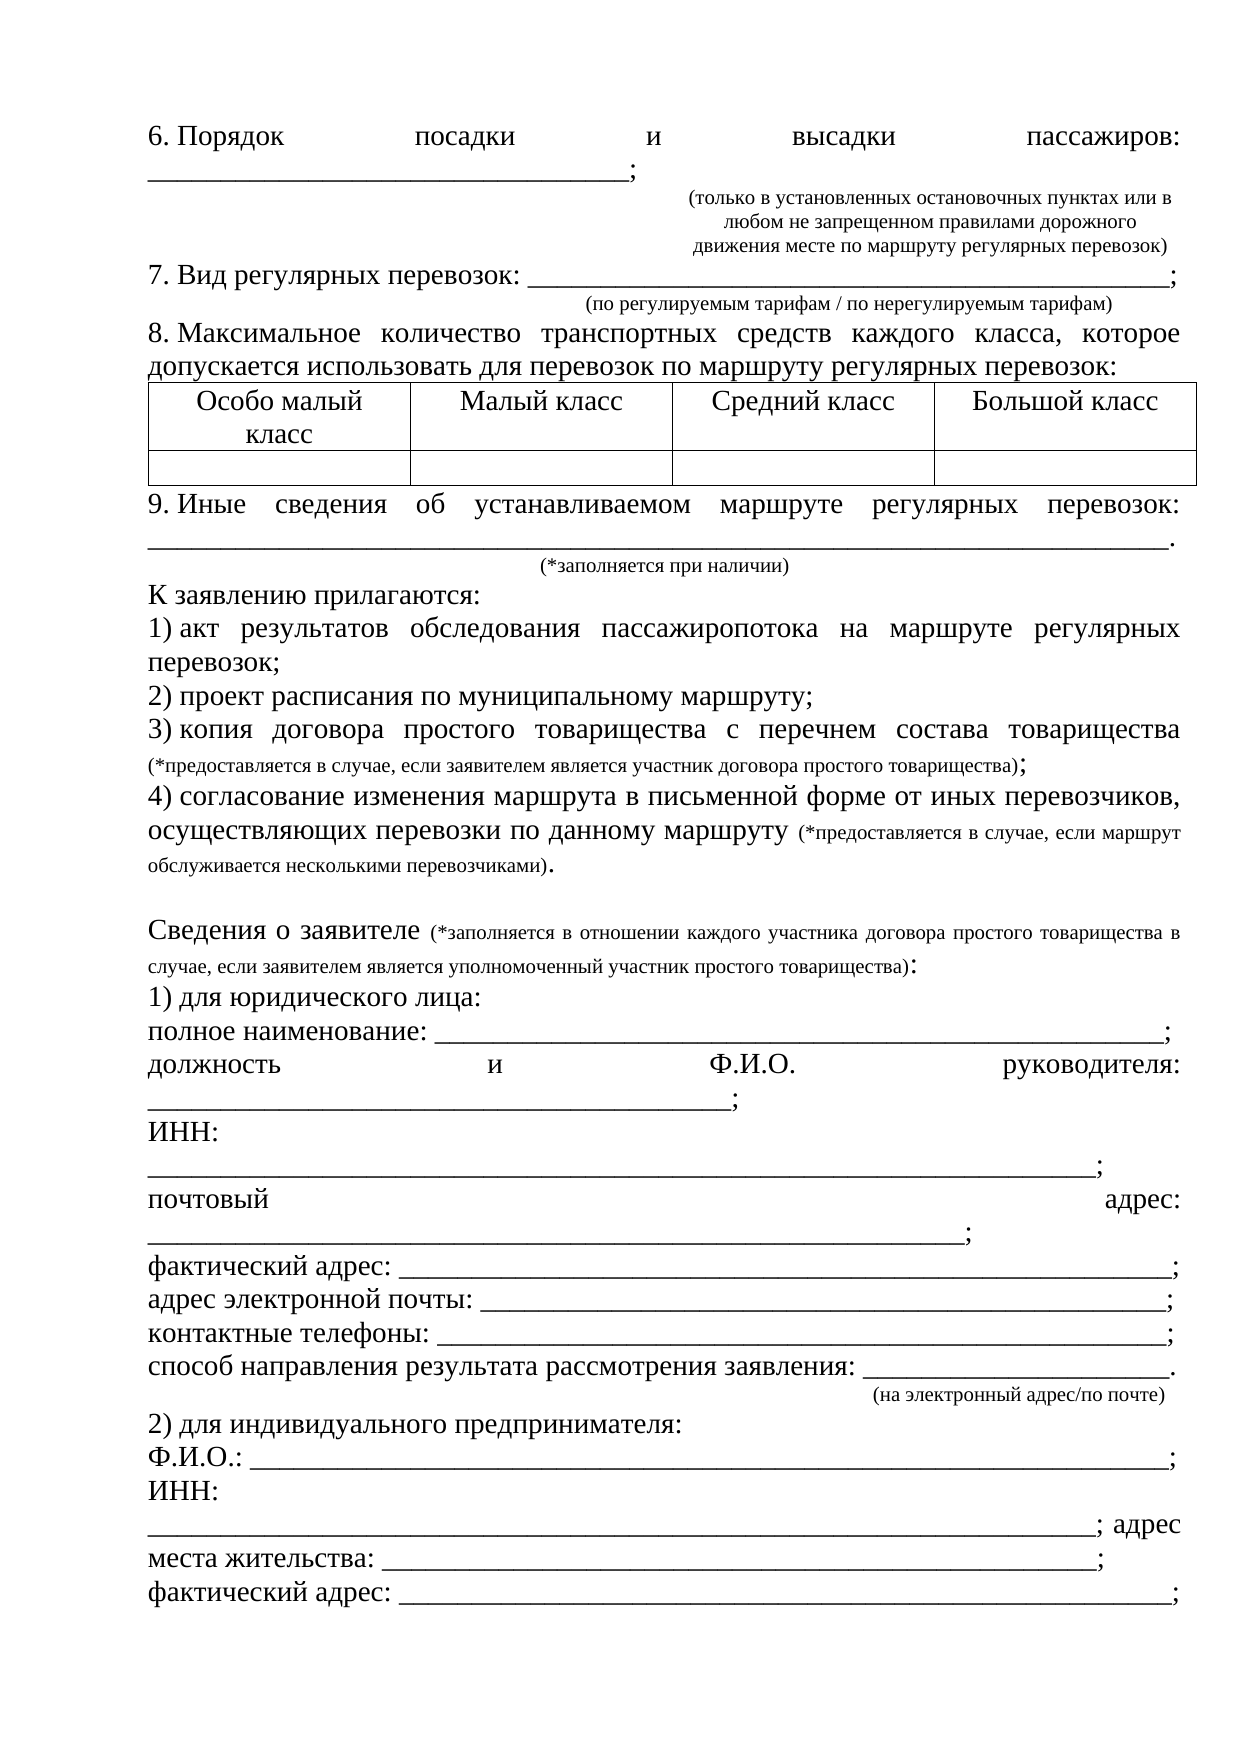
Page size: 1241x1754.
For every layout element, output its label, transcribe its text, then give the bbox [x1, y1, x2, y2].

text должность и Ф.И.О. руководителя: ________________________________________; [148, 1047, 1181, 1114]
table_header Малый класс [411, 383, 672, 450]
text 2) для индивидуального предпринимателя: [148, 1406, 1181, 1439]
text ИНН: _________________________________________________________________; адрес места жительства: _________________________________________________; [148, 1473, 1181, 1574]
text Сведения о заявителе (*заполняется в отношении каждого участника договора простого товарищества в случае, если заявителем является уполномоченный участник простого товарищества): [148, 912, 1181, 979]
text 9. Иные сведения об устанавливаемом маршруте регулярных перевозок: ______________________________________________________________________. [148, 486, 1181, 553]
text 7. Вид регулярных перевозок: ____________________________________________; [148, 257, 1181, 291]
text (*заполняется при наличии) [148, 553, 1181, 577]
text адрес электронной почты: _______________________________________________; [148, 1281, 1181, 1315]
text (только в установленных остановочных пунктах или в любом не запрещенном правилами дорожного движения месте по маршруту регулярных перевозок) [679, 185, 1181, 257]
text контактные телефоны: __________________________________________________; [148, 1315, 1181, 1348]
table_header Большой класс [935, 383, 1196, 450]
text 6. Порядок посадки и высадки пассажиров: _________________________________; [148, 118, 1181, 185]
text 1) акт результатов обследования пассажиропотока на маршруте регулярных перевозок; [148, 611, 1181, 678]
table_header Особо малый класс [149, 383, 410, 450]
text 1) для юридического лица: [148, 979, 1181, 1013]
text 2) проект расписания по муниципальному маршруту; [148, 678, 1181, 711]
text (по регулируемым тарифам / по нерегулируемым тарифам) [517, 291, 1181, 315]
text фактический адрес: _____________________________________________________; [148, 1248, 1181, 1281]
text способ направления результата рассмотрения заявления: _____________________. [148, 1348, 1181, 1382]
text 3) копия договора простого товарищества с перечнем состава товарищества (*предоставляется в случае, если заявителем является участник договора простого товарищества); [148, 711, 1181, 778]
text К заявлению прилагаются: [148, 577, 1181, 611]
text 4) согласование изменения маршрута в письменной форме от иных перевозчиков, осуществляющих перевозки по данному маршруту (*предоставляется в случае, если маршрут обслуживается несколькими перевозчиками). [148, 778, 1181, 879]
text 8. Максимальное количество транспортных средств каждого класса, которое допускается использовать для перевозок по маршруту регулярных перевозок: [148, 315, 1181, 382]
table_header Средний класс [673, 383, 934, 450]
table_cell [673, 451, 934, 485]
text Ф.И.О.: _______________________________________________________________; [148, 1439, 1181, 1473]
text почтовый адрес: ________________________________________________________; [148, 1181, 1181, 1248]
text фактический адрес: _____________________________________________________; [148, 1574, 1181, 1607]
table_cell [149, 451, 410, 485]
table_cell [935, 451, 1196, 485]
text (на электронный адрес/по почте) [856, 1382, 1181, 1406]
table_cell [411, 451, 672, 485]
text полное наименование: __________________________________________________; [148, 1013, 1181, 1047]
text ИНН: _________________________________________________________________; [148, 1114, 1181, 1181]
